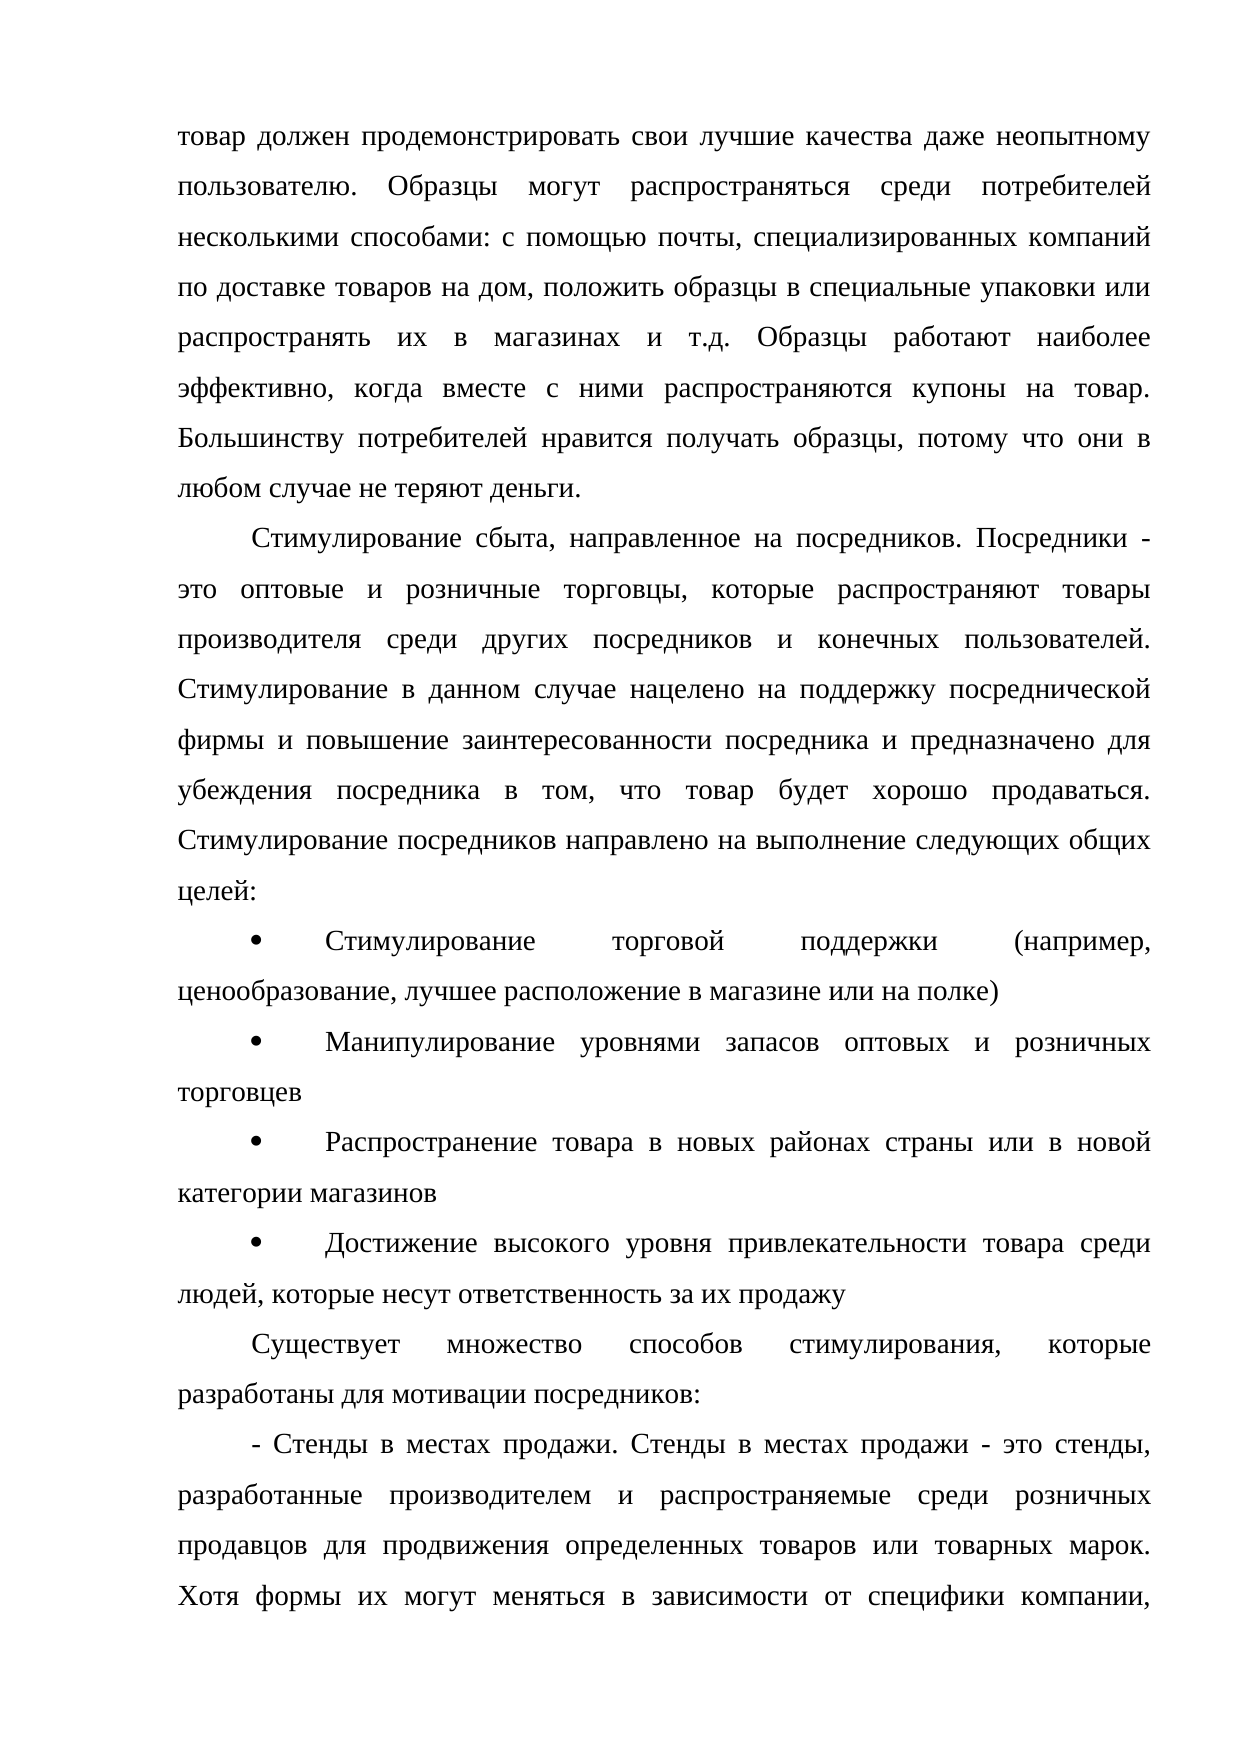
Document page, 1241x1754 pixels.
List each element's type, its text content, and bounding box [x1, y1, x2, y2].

list Достижение высокого уровня привлекательности товара среди людей, которые несут ответственность за их продажу [177, 1225, 1152, 1309]
list Манипулирование уровнями запасов оптовых и розничных торговцев [177, 1024, 1152, 1108]
text Стимулирование сбыта, направленное на посредников. Посредники - это оптовые и розничные торговцы, которые распространяют товары производителя среди других посредников и конечных пользователей. Стимулирование в данном случае нацелено на поддержку посреднической фирмы и повышение заинтересованности посредника и предназначено для убеждения посредника в том, что товар будет хорошо продаваться. Стимулирование посредников направлено на выполнение следующих общих целей: [177, 521, 1152, 906]
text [177, 1427, 1152, 1611]
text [177, 118, 1152, 504]
list Стимулирование торговой поддержки (например, ценообразование, лучшее расположение в магазине или на полке) [177, 923, 1152, 1007]
text Существует множество способов стимулирования, которые разработаны для мотивации посредников: [177, 1326, 1152, 1410]
list Распространение товара в новых районах страны или в новой категории магазинов [177, 1124, 1152, 1208]
